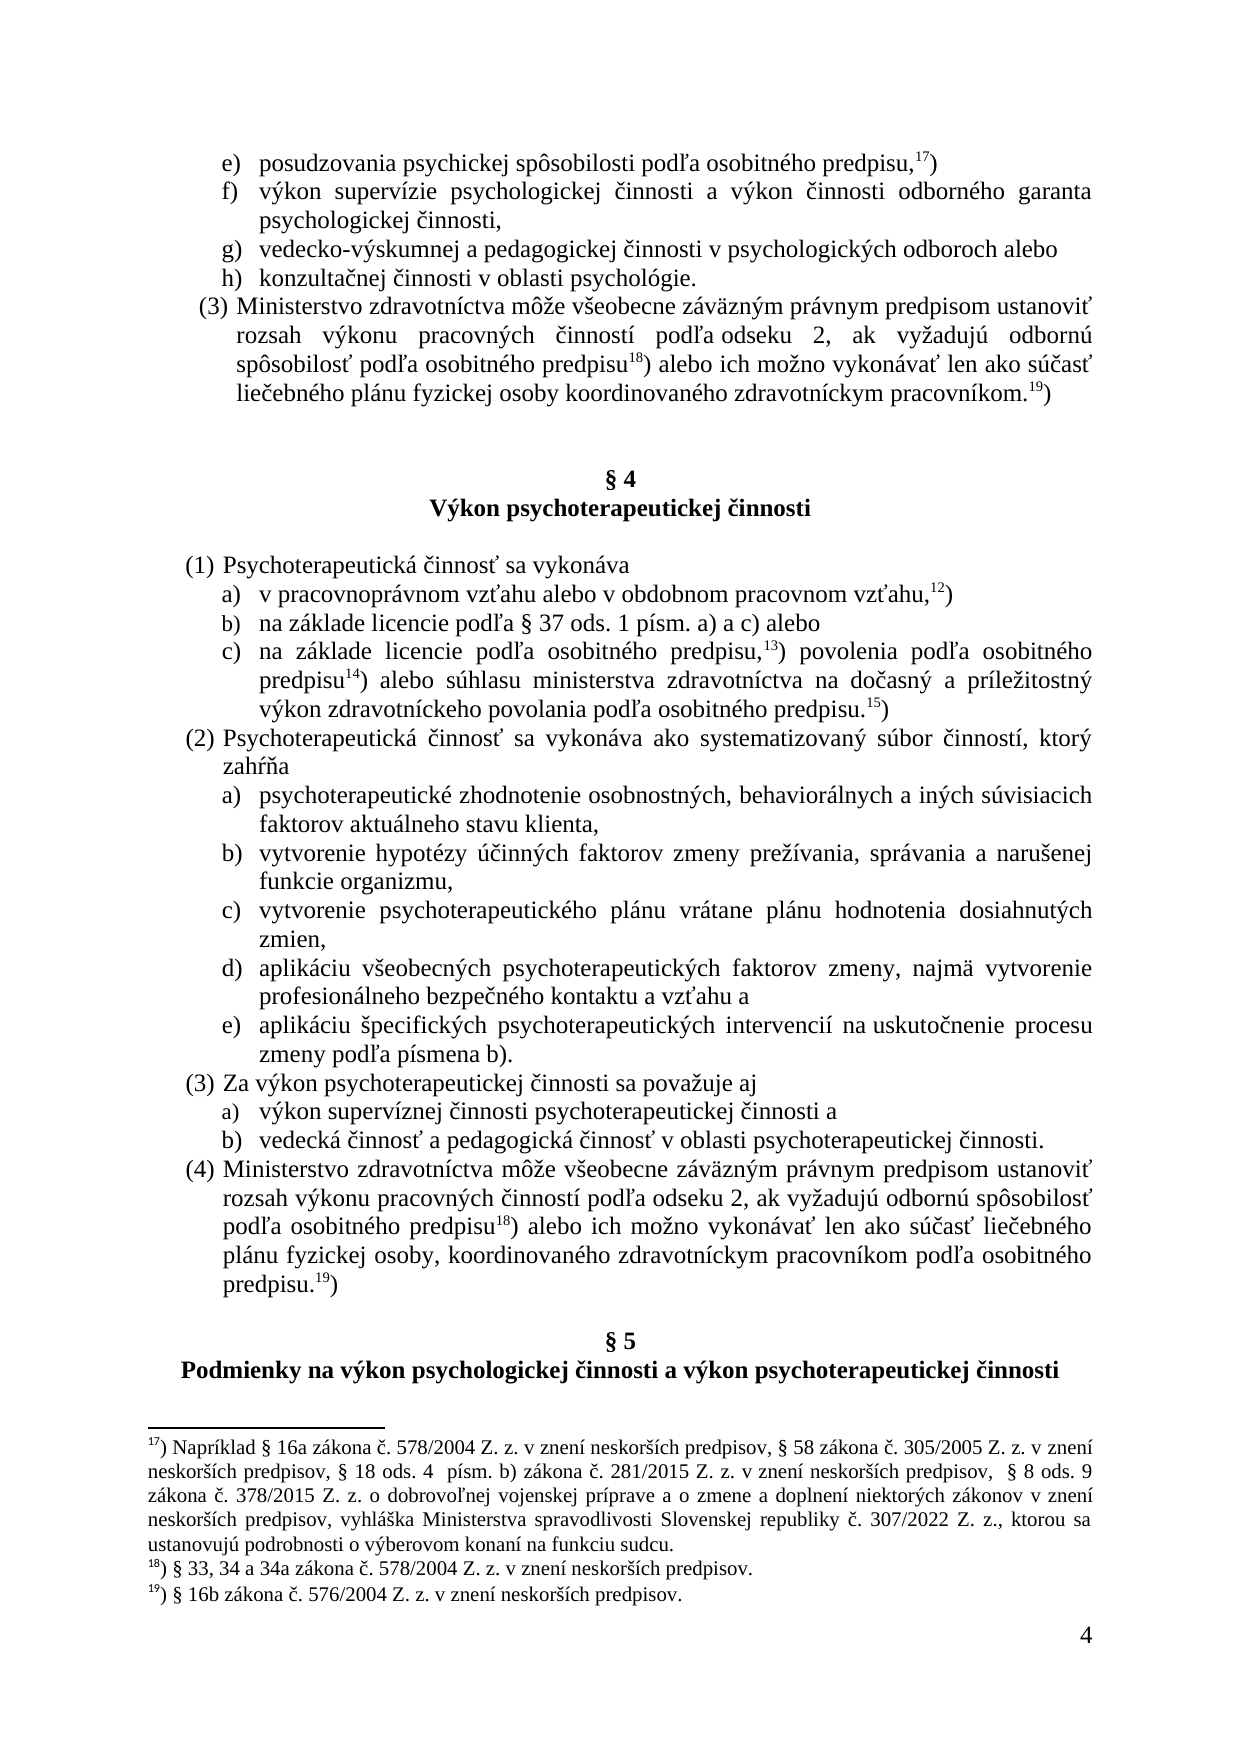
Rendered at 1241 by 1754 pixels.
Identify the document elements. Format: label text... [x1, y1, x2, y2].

list Ministerstvo zdravotníctva môže všeobecne záväzným právnym predpisom ustanoviť rozsah výkonu pracovných činností podľa odseku 2, ak vyžadujú odbornú spôsobilosť podľa osobitného predpisu) alebo ich možno vykonávať len ako súčasť liečebného plánu fyzickej osoby koordinovaného zdravotníckym pracovníkom.) [199, 291, 1093, 406]
list vedecko-výskumnej a pedagogickej činnosti v psychologických odboroch alebo [221, 234, 1093, 263]
list vytvorenie hypotézy účinných faktorov zmeny prežívania, správania a narušenej funkcie organizmu, [222, 838, 1093, 895]
list Za výkon psychoterapeutickej činnosti sa považuje aj [185, 1068, 1093, 1096]
list psychoterapeutické zhodnotenie osobnostných, behaviorálnych a iných súvisiacich faktorov aktuálneho stavu klienta, [222, 780, 1093, 838]
list výkon supervíznej činnosti psychoterapeutickej činnosti a [221, 1096, 1093, 1125]
list aplikáciu všeobecných psychoterapeutických faktorov zmeny, najmä vytvorenie profesionálneho bezpečného kontaktu a vzťahu a [222, 953, 1093, 1010]
list na základe licencie podľa osobitného predpisu,13) povolenia podľa osobitného predpisu14) alebo súhlasu ministerstva zdravotníctva na dočasný a príležitostný výkon zdravotníckeho povolania podľa osobitného predpisu.15) [222, 636, 1093, 723]
list aplikáciu špecifických psychoterapeutických intervencií na uskutočnenie procesu zmeny podľa písmena b). [222, 1010, 1093, 1068]
list vedecká činnosť a pedagogická činnosť v oblasti psychoterapeutickej činnosti. [221, 1125, 1093, 1154]
list Ministerstvo zdravotníctva môže všeobecne záväzným právnym predpisom ustanoviť rozsah výkonu pracovných činností podľa odseku 2, ak vyžadujú odbornú spôsobilosť podľa osobitného predpisu18) alebo ich možno vykonávať len ako súčasť liečebného plánu fyzickej osoby, koordinovaného zdravotníckym pracovníkom podľa osobitného predpisu.19) [185, 1154, 1093, 1298]
list Psychoterapeutická činnosť sa vykonáva [185, 550, 1093, 579]
text Podmienky na výkon psychologickej činnosti a výkon psychoterapeutickej činnosti [148, 1355, 1093, 1384]
list výkon supervízie psychologickej činnosti a výkon činnosti odborného garanta psychologickej činnosti, [221, 176, 1093, 234]
list v pracovnoprávnom vzťahu alebo v obdobnom pracovnom vzťahu,12) [221, 579, 1093, 608]
list Psychoterapeutická činnosť sa vykonáva ako systematizovaný súbor činností, ktorý zahŕňa [185, 723, 1093, 780]
list posudzovania psychickej spôsobilosti podľa osobitného predpisu,) [221, 148, 1093, 176]
text § 4 [148, 464, 1093, 493]
text § 5 [148, 1326, 1093, 1355]
list konzultačnej činnosti v oblasti psychológie. [221, 263, 1093, 291]
list na základe licencie podľa § 37 ods. 1 písm. a) a c) alebo [221, 608, 1093, 636]
list vytvorenie psychoterapeutického plánu vrátane plánu hodnotenia dosiahnutých zmien, [222, 895, 1093, 953]
text Výkon psychoterapeutickej činnosti [148, 493, 1093, 521]
